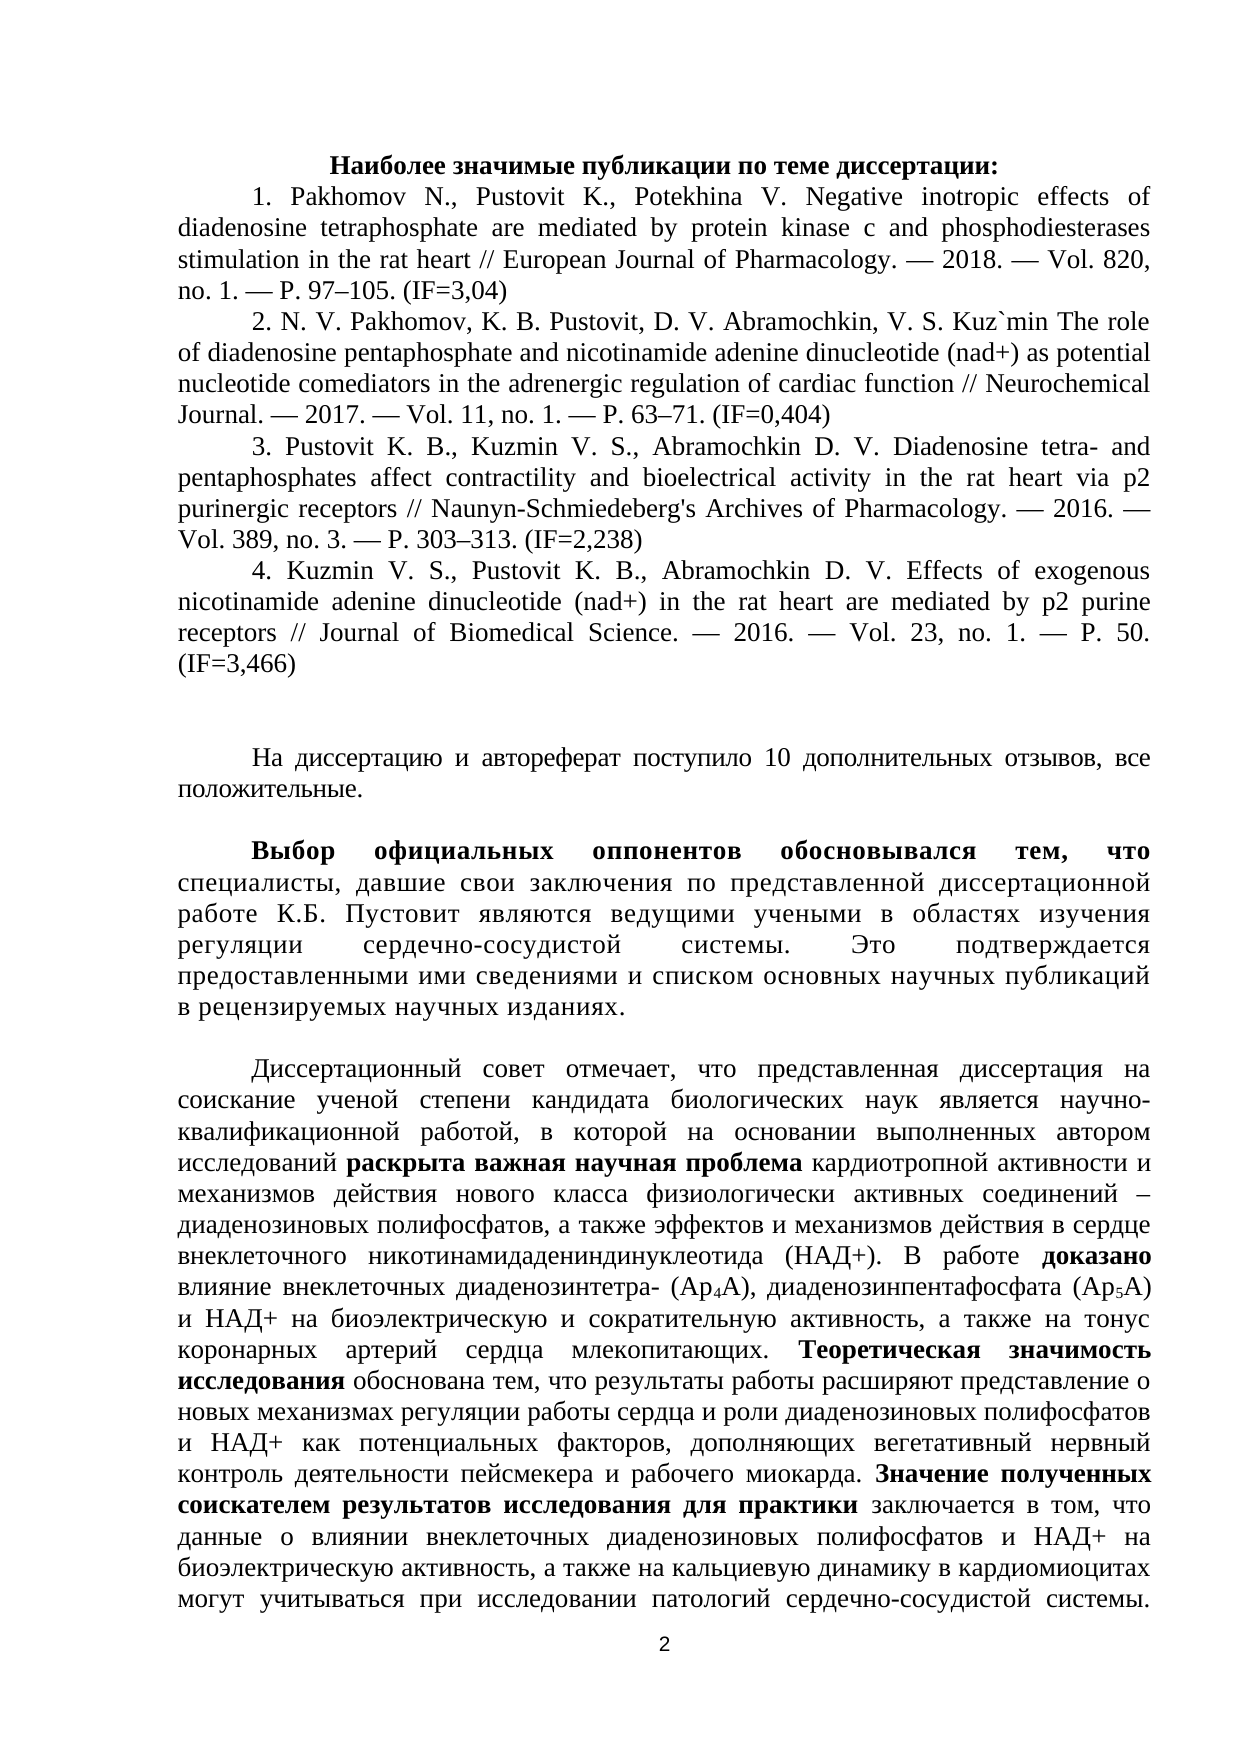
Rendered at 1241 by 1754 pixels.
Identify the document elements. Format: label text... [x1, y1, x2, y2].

text 4. Kuzmin V. S., Pustovit K. B., Abramochkin D. V. Effects of exogenous nicotinamide adenine dinucleotide (nad+) in the rat heart are mediated by p2 purine receptors // Journal of Biomedical Science. — 2016. — Vol. 23, no. 1. — P. 50. (IF=3,466) [178, 554, 1152, 679]
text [177, 1052, 1152, 1613]
text 2. N. V. Pakhomov, K. B. Pustovit, D. V. Abramochkin, V. S. Kuz`min The role of diadenosine pentaphosphate and nicotinamide adenine dinucleotide (nad+) as potential nucleotide comediators in the adrenergic regulation of cardiac function // Neurochemical Journal. — 2017. — Vol. 11, no. 1. — P. 63–71. (IF=0,404) [178, 305, 1152, 429]
text 3. Pustovit K. B., Kuzmin V. S., Abramochkin D. V. Diadenosine tetra- and pentaphosphates affect contractility and bioelectrical activity in the rat heart via p2 purinergic receptors // Naunyn-Schmiedeberg's Archives of Pharmacology. — 2016. — Vol. 389, no. 3. — P. 303–313. (IF=2,238) [178, 429, 1152, 554]
text Наиболее значимые публикации по теме диссертации: [177, 149, 1152, 180]
text На диссертацию и автореферат поступило 10 дополнительных отзывов, все положительные. [178, 741, 1152, 803]
text Выбор официальных оппонентов обосновывался тем, что специалисты, давшие свои заключения по представленной диссертационной работе К.Б. Пустовит являются ведущими учеными в областях изучения регуляции сердечно-сосудистой системы. Это подтверждается предоставленными ими сведениями и списком основных научных публикаций в рецензируемых научных изданиях. [177, 834, 1152, 1021]
text 1. Pakhomov N., Pustovit K., Potekhina V. Negative inotropic effects of diadenosine tetraphosphate are mediated by protein kinase c and phosphodiesterases stimulation in the rat heart // European Journal of Pharmacology. — 2018. — Vol. 820, no. 1. — P. 97–105. (IF=3,04) [178, 180, 1152, 305]
